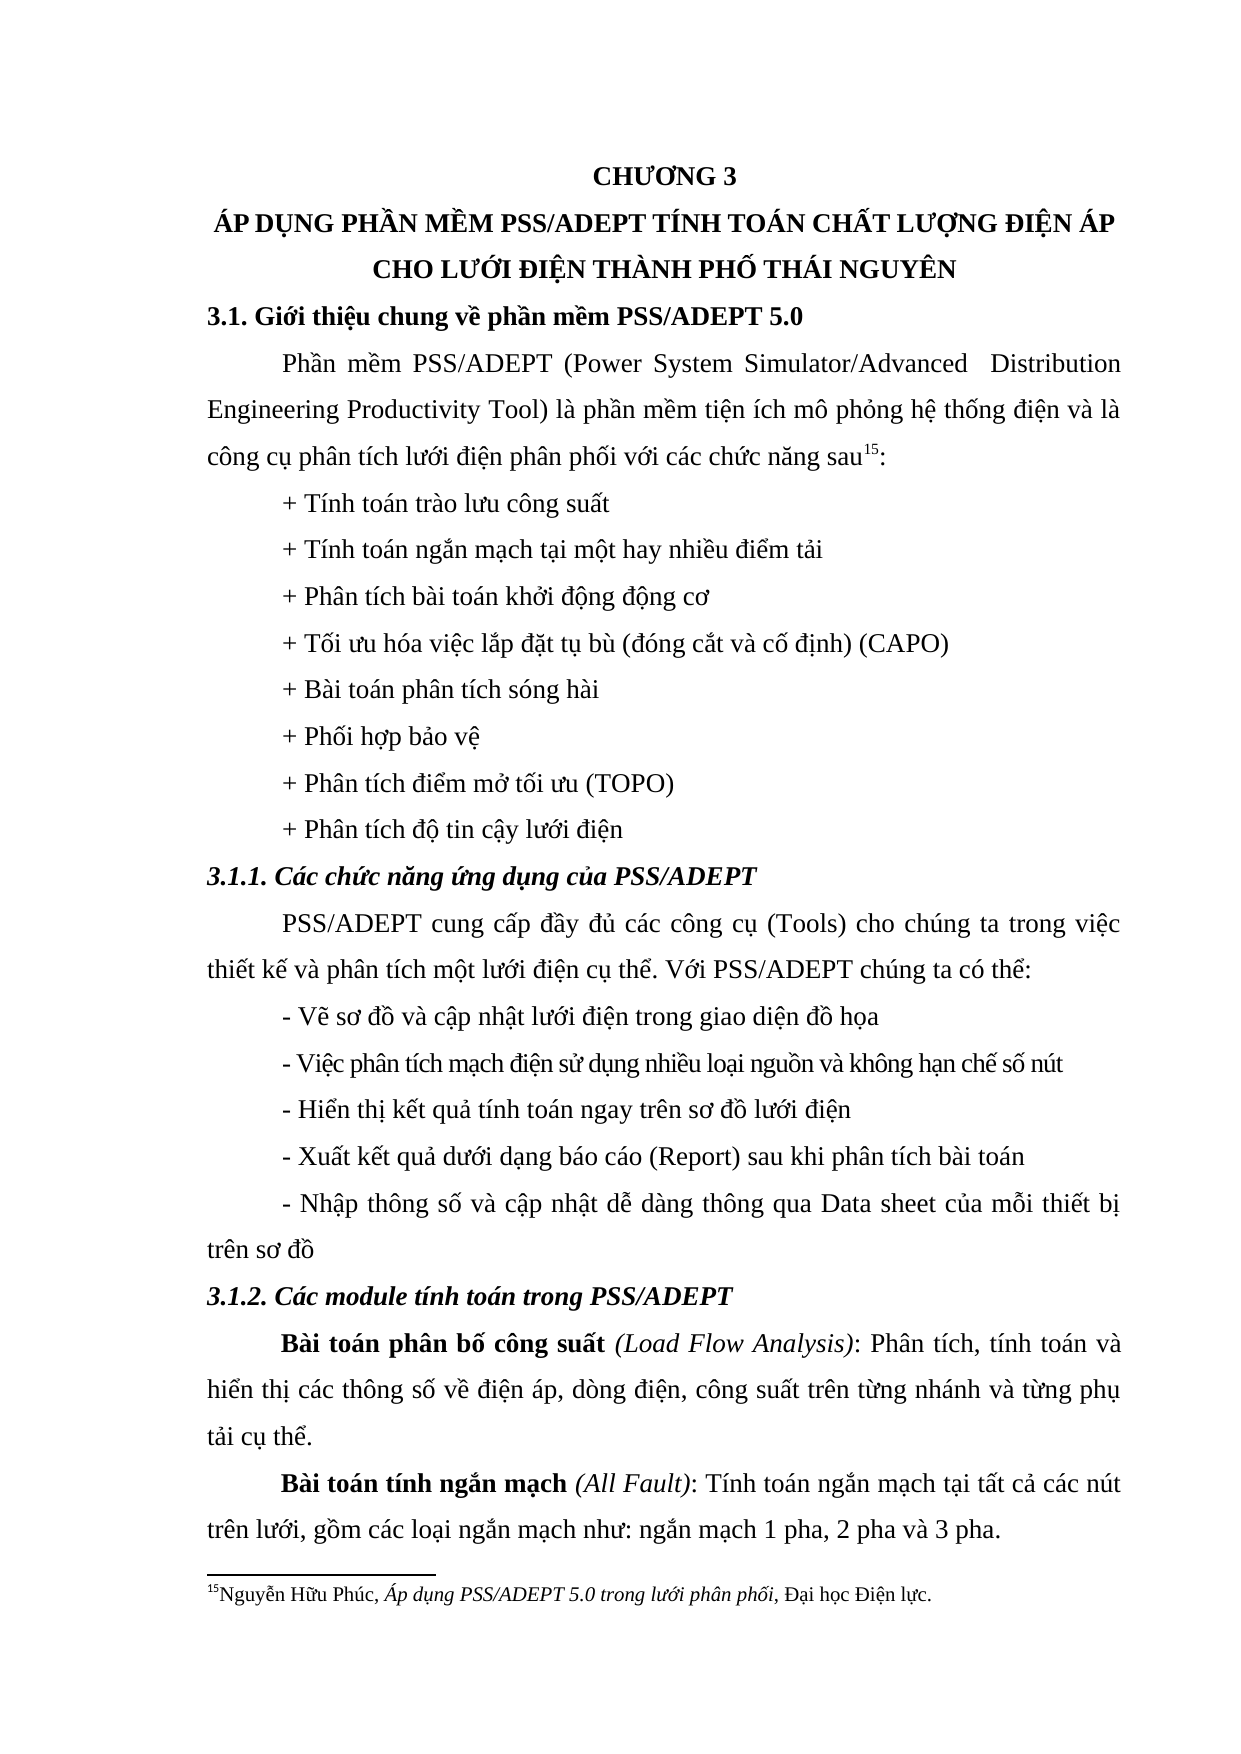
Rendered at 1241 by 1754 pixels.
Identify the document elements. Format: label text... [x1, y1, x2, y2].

text + Phân tích độ tin cậy lưới điện [207, 813, 1122, 844]
text + Tính toán ngắn mạch tại một hay nhiều điểm tải [207, 533, 1122, 564]
subtitle 3.1. Giới thiệu chung về phần mềm PSS/ADEPT 5.0 [207, 300, 1122, 331]
text - Xuất kết quả dưới dạng báo cáo (Report) sau khi phân tích bài toán [207, 1140, 1122, 1171]
subtitle 3.1.1. Các chức năng ứng dụng của PSS/ADEPT [207, 860, 1122, 891]
text + Tối ưu hóa việc lắp đặt tụ bù (đóng cắt và cố định) (CAPO) [207, 627, 1122, 658]
text + Phân tích bài toán khởi động động cơ [207, 580, 1122, 611]
text - Vẽ sơ đồ và cập nhật lưới điện trong giao diện đồ họa [207, 1000, 1122, 1031]
subtitle 3.1.2. Các module tính toán trong PSS/ADEPT [207, 1280, 1122, 1311]
text - Hiển thị kết quả tính toán ngay trên sơ đồ lưới điện [207, 1093, 1122, 1124]
text - Nhập thông số và cập nhật dễ dàng thông qua Data sheet của mỗi thiết bị trên sơ đồ [207, 1187, 1122, 1264]
text + Phối hợp bảo vệ [207, 720, 1122, 751]
subtitle ÁP DỤNG PHẦN MỀM PSS/ADEPT TÍNH TOÁN CHẤT LƯỢNG ĐIỆN ÁP CHO LƯỚI ĐIỆN THÀNH PHỐ THÁI NGUYÊN [207, 207, 1122, 284]
text Phần mềm PSS/ADEPT (Power System Simulator/Advanced Distribution Engineering Productivity Tool) là phần mềm tiện ích mô phỏng hệ thống điện và là công cụ phân tích lưới điện phân phối với các chức năng sau: [207, 347, 1122, 471]
text - Việc phân tích mạch điện sử dụng nhiều loại nguồn và không hạn chế số nút [207, 1047, 1122, 1078]
text PSS/ADEPT cung cấp đầy đủ các công cụ (Tools) cho chúng ta trong việc thiết kế và phân tích một lưới điện cụ thể. Với PSS/ADEPT chúng ta có thể: [207, 907, 1122, 984]
text Bài toán tính ngắn mạch (All Fault): Tính toán ngắn mạch tại tất cả các nút trên lưới, gồm các loại ngắn mạch như: ngắn mạch 1 pha, 2 pha và 3 pha. [207, 1467, 1122, 1544]
text + Bài toán phân tích sóng hài [207, 673, 1122, 704]
subtitle CHƯƠNG 3 [207, 160, 1122, 191]
text Bài toán phân bố công suất (Load Flow Analysis): Phân tích, tính toán và hiển thị các thông số về điện áp, dòng điện, công suất trên từng nhánh và từng phụ tải cụ thể. [207, 1327, 1122, 1451]
text + Phân tích điểm mở tối ưu (TOPO) [207, 767, 1122, 798]
text + Tính toán trào lưu công suất [207, 487, 1122, 518]
